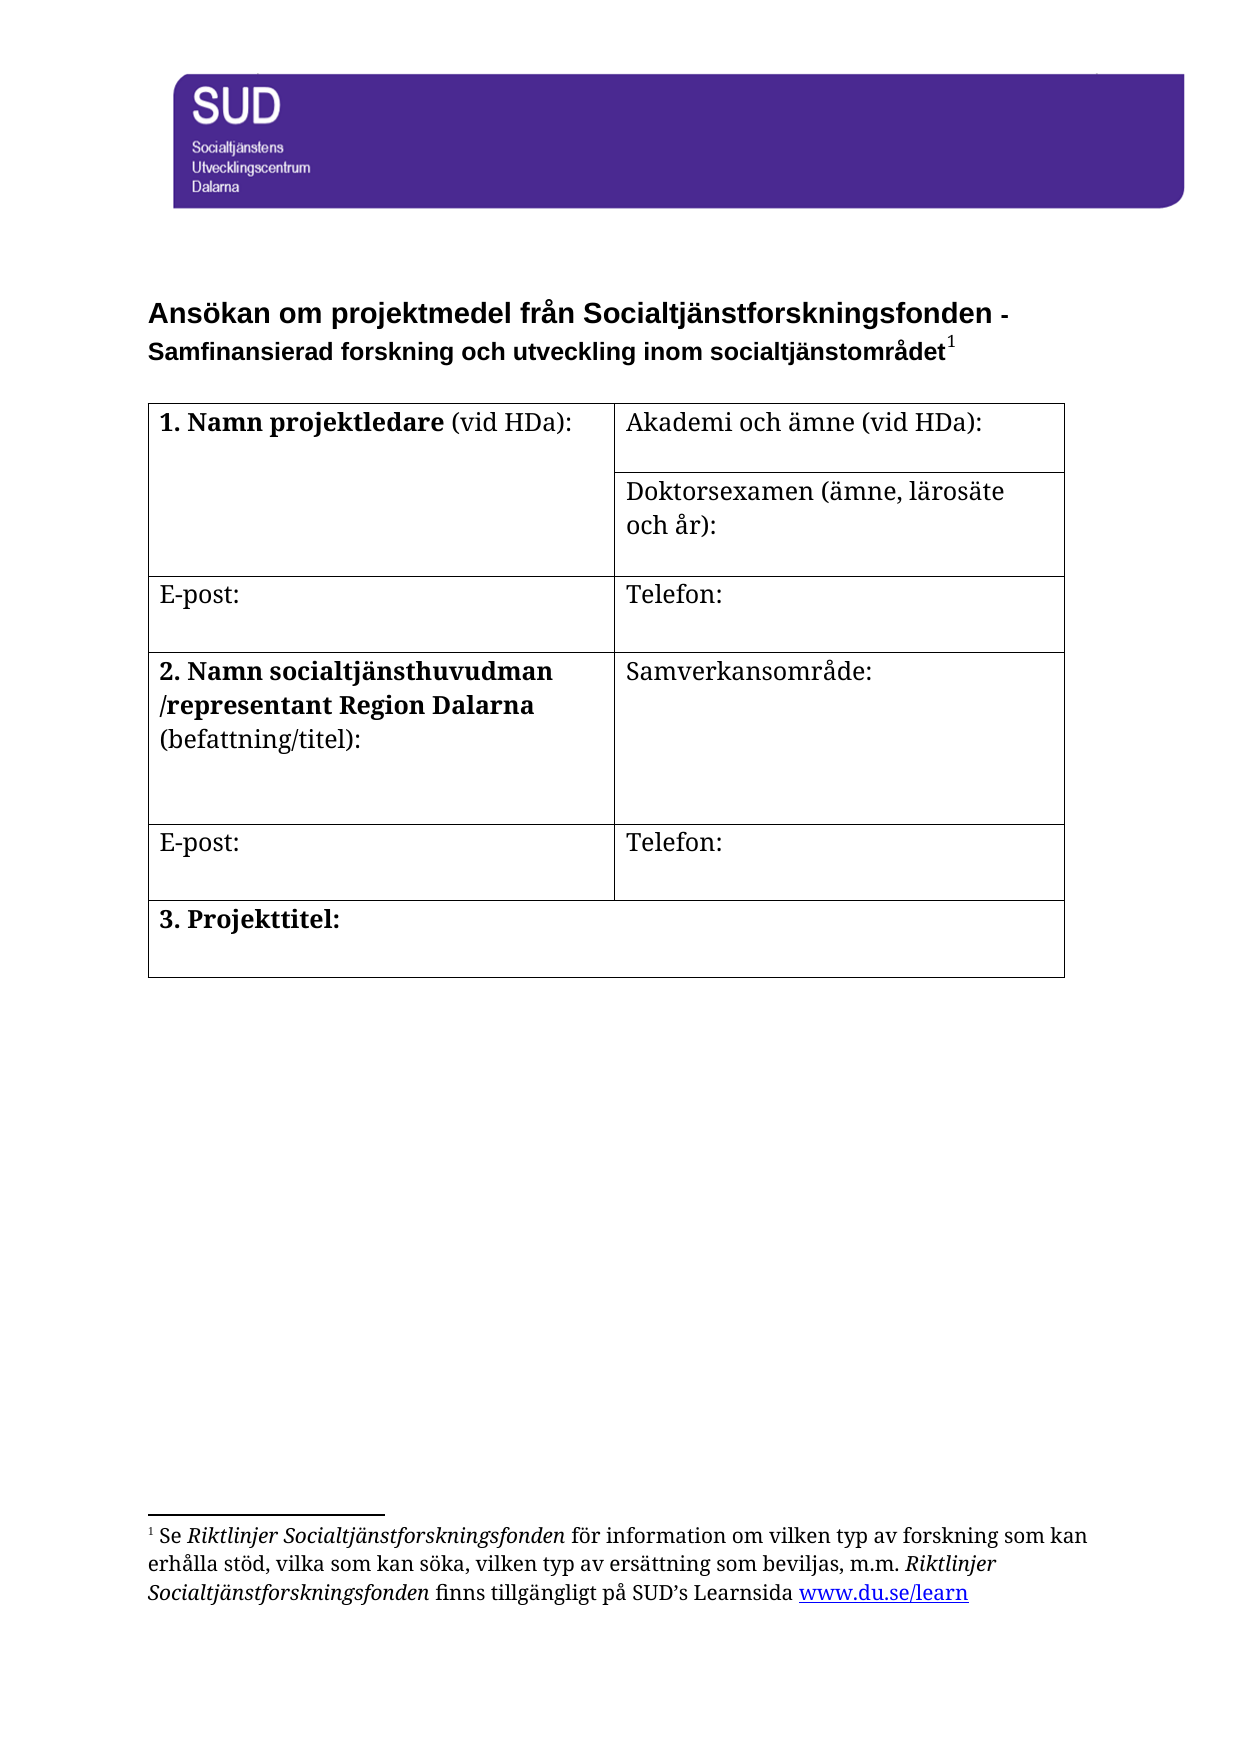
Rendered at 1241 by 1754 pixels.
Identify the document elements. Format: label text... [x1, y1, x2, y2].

table_cell 3. Projekttitel: [149, 901, 1064, 977]
subtitle Ansökan om projektmedel från Socialtjänstforskningsfonden - Samfinansierad forskning och utveckling inom socialtjänstområdet [148, 296, 1093, 369]
table_cell E-post: [149, 577, 614, 652]
table_cell Telefon: [615, 825, 1064, 900]
table_header Akademi och ämne (vid HDa): [615, 404, 1064, 472]
table_cell Samverkansområde: [615, 653, 1064, 824]
table_cell Telefon: [615, 577, 1064, 652]
table_cell E-post: [149, 825, 614, 900]
table_header 1. Namn projektledare (vid HDa): [149, 404, 614, 576]
table_cell Doktorsexamen (ämne, lärosäte och år): [615, 473, 1064, 576]
table_cell 2. Namn socialtjänsthuvudman /representant Region Dalarna (befattning/titel): [149, 653, 614, 824]
